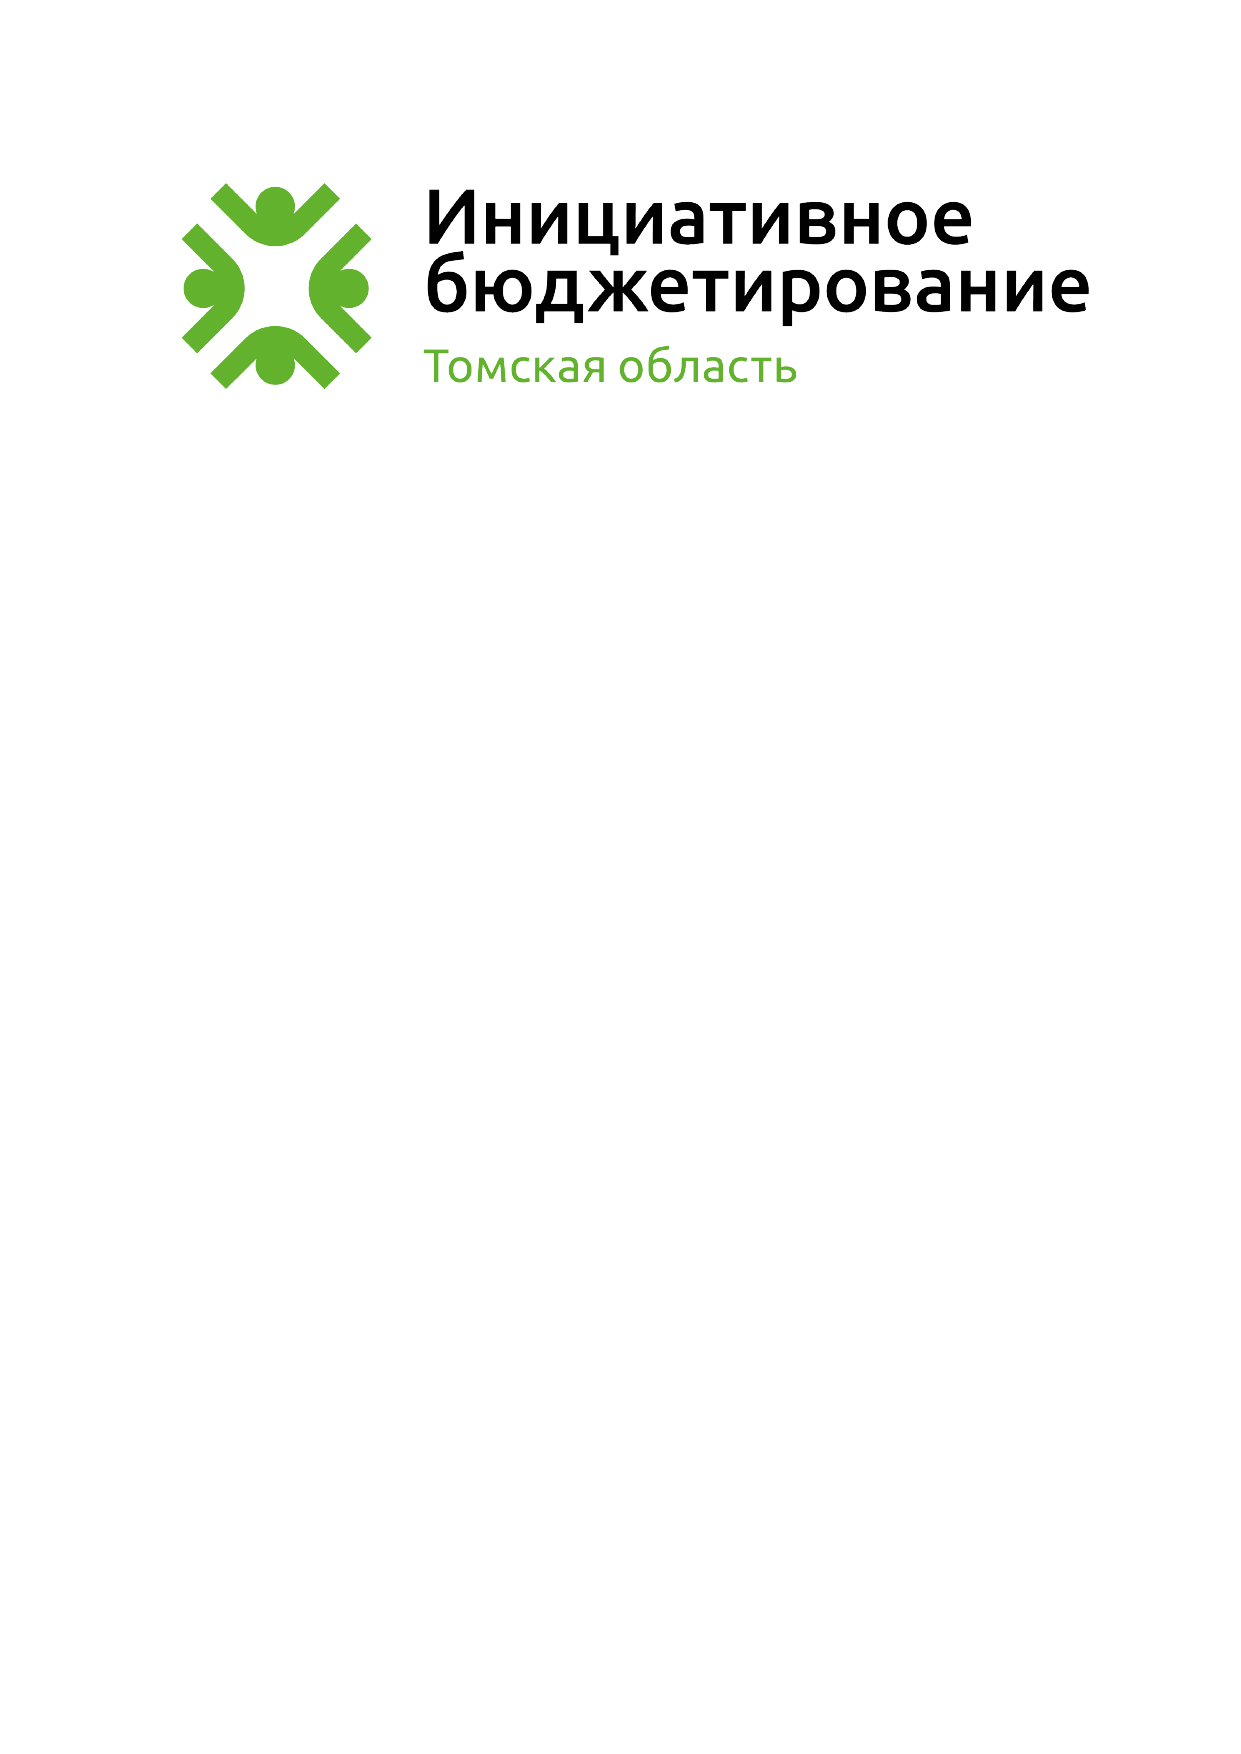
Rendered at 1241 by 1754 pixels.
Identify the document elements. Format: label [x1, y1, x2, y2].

picture [118, 118, 1152, 453]
